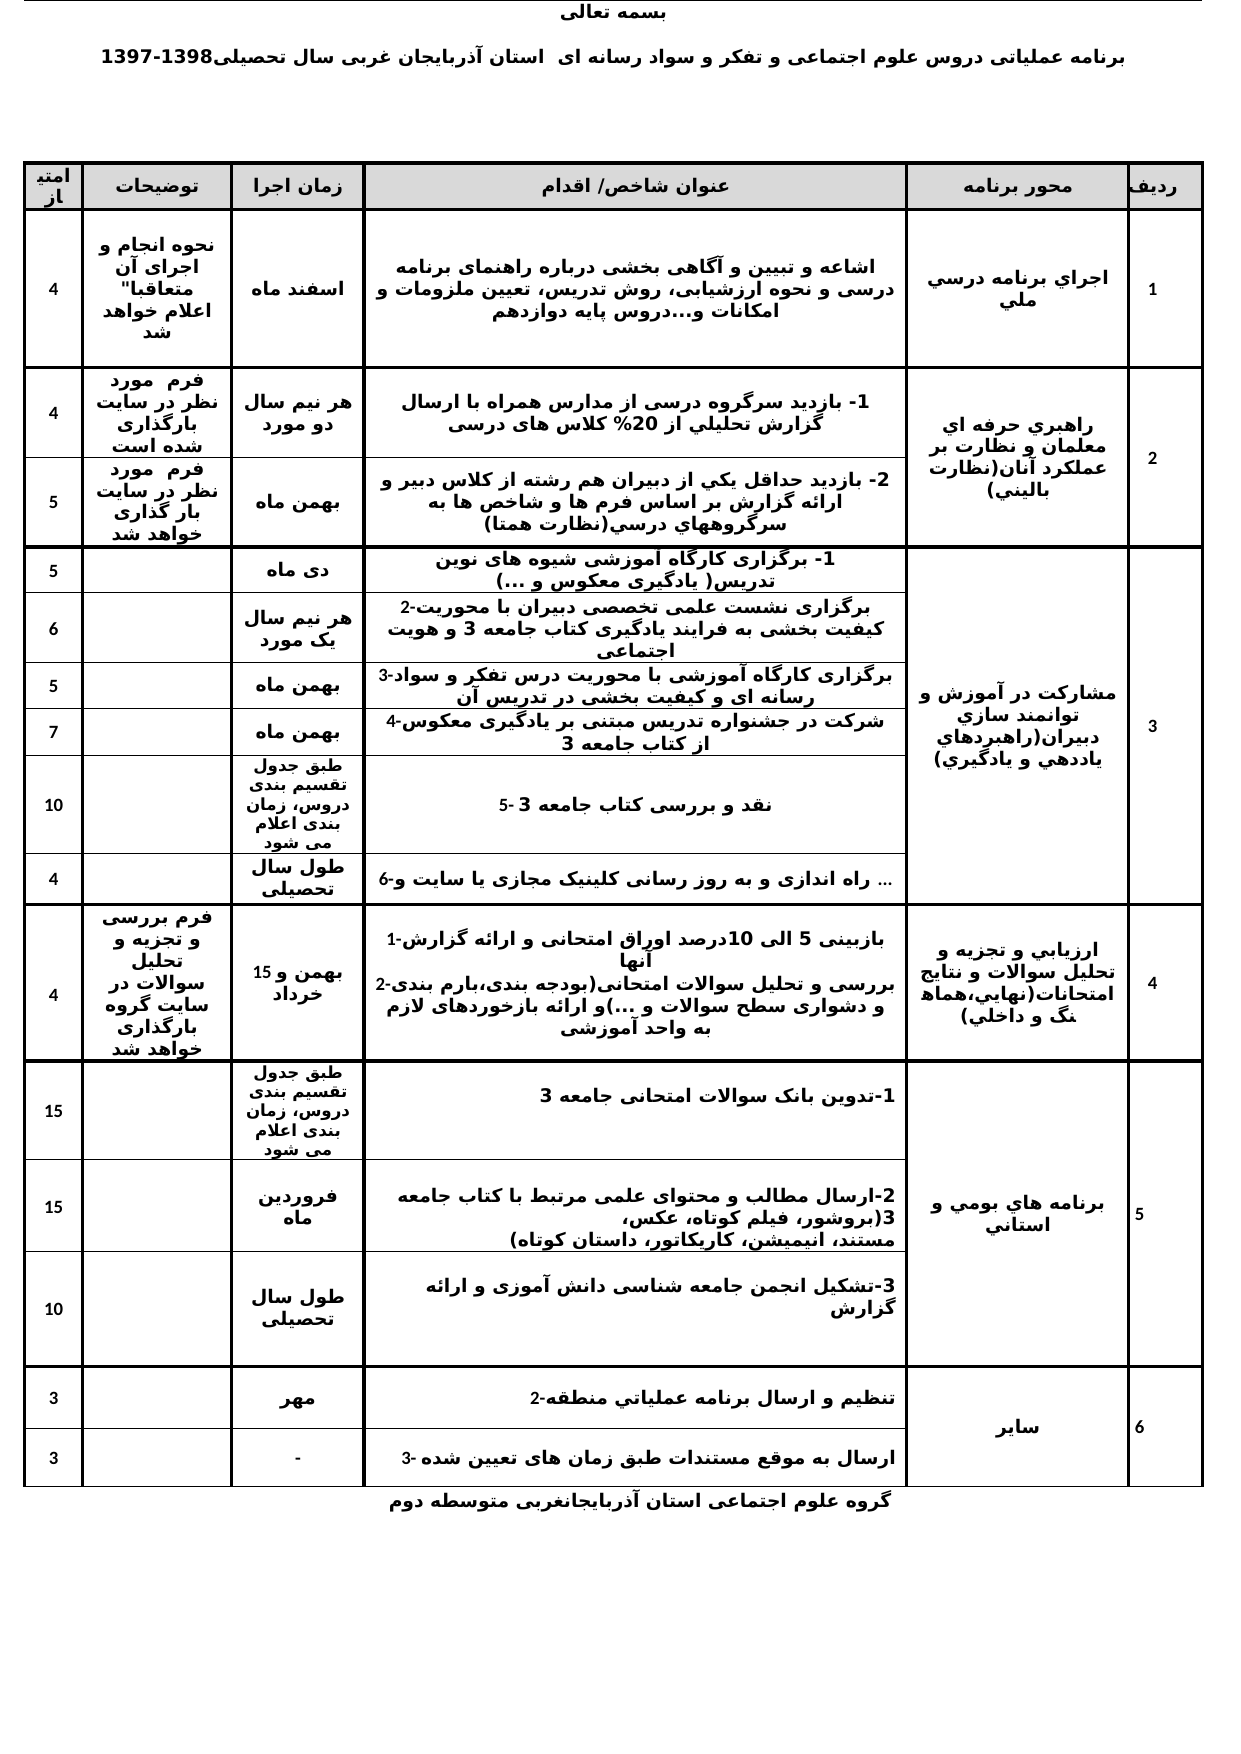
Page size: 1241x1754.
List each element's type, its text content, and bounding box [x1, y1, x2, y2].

table_cell 15 بهمن و خرداد [233, 906, 362, 1059]
table_cell ساير [908, 1368, 1127, 1486]
table_cell 7 [26, 709, 81, 755]
table_cell 4 [26, 854, 81, 903]
table_cell 3- ارسال به موقع مستندات طبق زمان های تعیین شده [366, 1429, 905, 1486]
table_cell امتیاز [26, 165, 81, 208]
table_cell زمان اجرا [233, 165, 362, 208]
table_cell هر نیم سال دو مورد [233, 369, 362, 457]
table_cell بهمن ماه [233, 709, 362, 755]
table_cell توضیحات [84, 165, 230, 208]
table_cell 15 [26, 1063, 81, 1159]
table_cell 5 [26, 663, 81, 708]
table_cell [84, 663, 230, 708]
table_cell 1- بازديد سرگروه درسی از مدارس همراه با ارسال گزارش تحليلي از 20% کلاس های درسی [366, 369, 905, 457]
table_cell 5- نقد و بررسی کتاب جامعه 3 [366, 756, 905, 853]
table_cell 3-تشکیل انجمن جامعه شناسی دانش آموزی و ارائه گزارش [366, 1252, 905, 1364]
table_cell 6 [1130, 1368, 1201, 1486]
table_cell برنامه هاي بومي و استاني [908, 1063, 1127, 1364]
table_cell 1-بازبینی 5 الی 10درصد اوراق امتحانی و ارائه گزارش آنها 2-بررسی و تحلیل سوالات امتحانی(بودجه بندی،بارم بندی و دشواری سطح سوالات و ...)و ارائه بازخوردهای لازم به واحد آموزشی [366, 906, 905, 1059]
table_cell ارزيابي و تجزيه و تحليل سوالات و نتايج امتحانات(نهايي،هماهنگ و داخلي) [908, 906, 1127, 1059]
table_cell [84, 1252, 230, 1364]
table_cell 2- بازديد حداقل يكي از دبيران هم رشته از كلاس دبير و ارائه گزارش بر اساس فرم ها و شاخص ها به سرگروههاي درسي(نظارت همتا) [366, 458, 905, 545]
table_cell 6-راه اندازی و به روز رسانی کلینیک مجازی یا سایت و ... [366, 854, 905, 903]
table_cell 4-شرکت در جشنواره تدریس مبتنی بر یادگیری معکوس از کتاب جامعه 3 [366, 709, 905, 755]
table_cell طول سال تحصیلی [233, 1252, 362, 1364]
table_cell [84, 593, 230, 662]
table_cell اشاعه و تبیین و آگاهی بخشی درباره راهنمای برنامه درسی و نحوه ارزشیابی، روش تدریس، تعیین ملزومات و امکانات و...دروس پایه دوازدهم [366, 211, 905, 366]
table_cell فرم مورد نظر در سایت بار گذاری خواهد شد [84, 458, 230, 545]
table_cell 3 [26, 1368, 81, 1428]
table_cell 10 [26, 756, 81, 853]
table_cell [84, 1063, 230, 1159]
table_cell طول سال تحصیلی [233, 854, 362, 903]
table_cell طبق جدول تقسیم بندی دروس، زمان بندی اعلام می شود [233, 756, 362, 853]
table_cell طبق جدول تقسیم بندی دروس، زمان بندی اعلام می شود [233, 1063, 362, 1159]
table_cell [84, 709, 230, 755]
table_header بسمه تعالی برنامه عملیاتی دروس علوم اجتماعی و تفکر و سواد رسانه ای استان آذربایجان غربی سال تحصیلی1398-1397 [24, 1, 1202, 161]
table_cell 2 [1130, 369, 1201, 545]
table_cell بهمن ماه [233, 663, 362, 708]
table_cell مشاركت در آموزش و توانمند سازي دبيران(راهبردهاي ياددهي و يادگيري) [908, 549, 1127, 903]
table_cell [84, 1160, 230, 1251]
table_cell 4 [26, 906, 81, 1059]
table_cell 2-تنظيم و ارسال برنامه عملياتي منطقه [366, 1368, 905, 1428]
table_cell 6 [26, 593, 81, 662]
table_cell ردیف [1130, 165, 1201, 208]
table_cell - [233, 1429, 362, 1486]
table_cell 4 [26, 211, 81, 366]
table_cell 10 [26, 1252, 81, 1364]
table_cell فروردین ماه [233, 1160, 362, 1251]
table_cell [84, 1429, 230, 1486]
table_cell [84, 549, 230, 592]
table_cell نحوه انجام و اجرای آن متعاقبا" اعلام خواهد شد [84, 211, 230, 366]
table_cell راهبري حرفه اي معلمان و نظارت بر عملكرد آنان(نظارت باليني) [908, 369, 1127, 545]
table_cell هر نیم سال یک مورد [233, 593, 362, 662]
table_cell 2-برگزاری نشست علمی تخصصی دبیران با محوریت کیفیت بخشی به فرایند یادگیری کتاب جامعه 3 و هویت اجتماعی [366, 593, 905, 662]
table_cell 1-تدوین بانک سوالات امتحانی جامعه 3 [366, 1063, 905, 1159]
table_cell 3 [26, 1429, 81, 1486]
table_cell اسفند ماه [233, 211, 362, 366]
table_cell 4 [1130, 906, 1201, 1059]
text گروه علوم اجتماعی استان آذربایجانغربی متوسطه دوم [75, 1487, 1204, 1512]
table_cell [84, 1368, 230, 1428]
table_cell 5 [26, 549, 81, 592]
table_cell 15 [26, 1160, 81, 1251]
table_cell 5 [1130, 1063, 1201, 1364]
table_cell 4 [26, 369, 81, 457]
table_cell عنوان شاخص/ اقدام [366, 165, 905, 208]
table_cell [84, 756, 230, 853]
table_cell اجراي برنامه درسي ملي [908, 211, 1127, 366]
table_cell 5 [26, 458, 81, 545]
table_cell فرم مورد نظر در سایت بارگذاری شده است [84, 369, 230, 457]
table_cell 3 [1130, 549, 1201, 903]
table_cell محور برنامه [908, 165, 1127, 208]
table_cell بهمن ماه [233, 458, 362, 545]
table_cell 1- برگزاری کارگاه آموزشی شیوه های نوین تدریس( یادگیری معکوس و ...) [366, 549, 905, 592]
table_cell 2-ارسال مطالب و محتوای علمی مرتبط با کتاب جامعه 3(بروشور، فیلم کوتاه، عکس، مستند، انیمیشن، کاریکاتور، داستان کوتاه) [366, 1160, 905, 1251]
table_cell دی ماه [233, 549, 362, 592]
table_cell [84, 854, 230, 903]
table_cell 1 [1130, 211, 1201, 366]
table_cell فرم بررسی و تجزیه و تحلیل سوالات در سایت گروه بارگذاری خواهد شد [84, 906, 230, 1059]
table_cell مهر [233, 1368, 362, 1428]
table_cell 3-برگزاری کارگاه آموزشی با محوریت درس تفکر و سواد رسانه ای و کیفیت بخشی در تدریس آن [366, 663, 905, 708]
